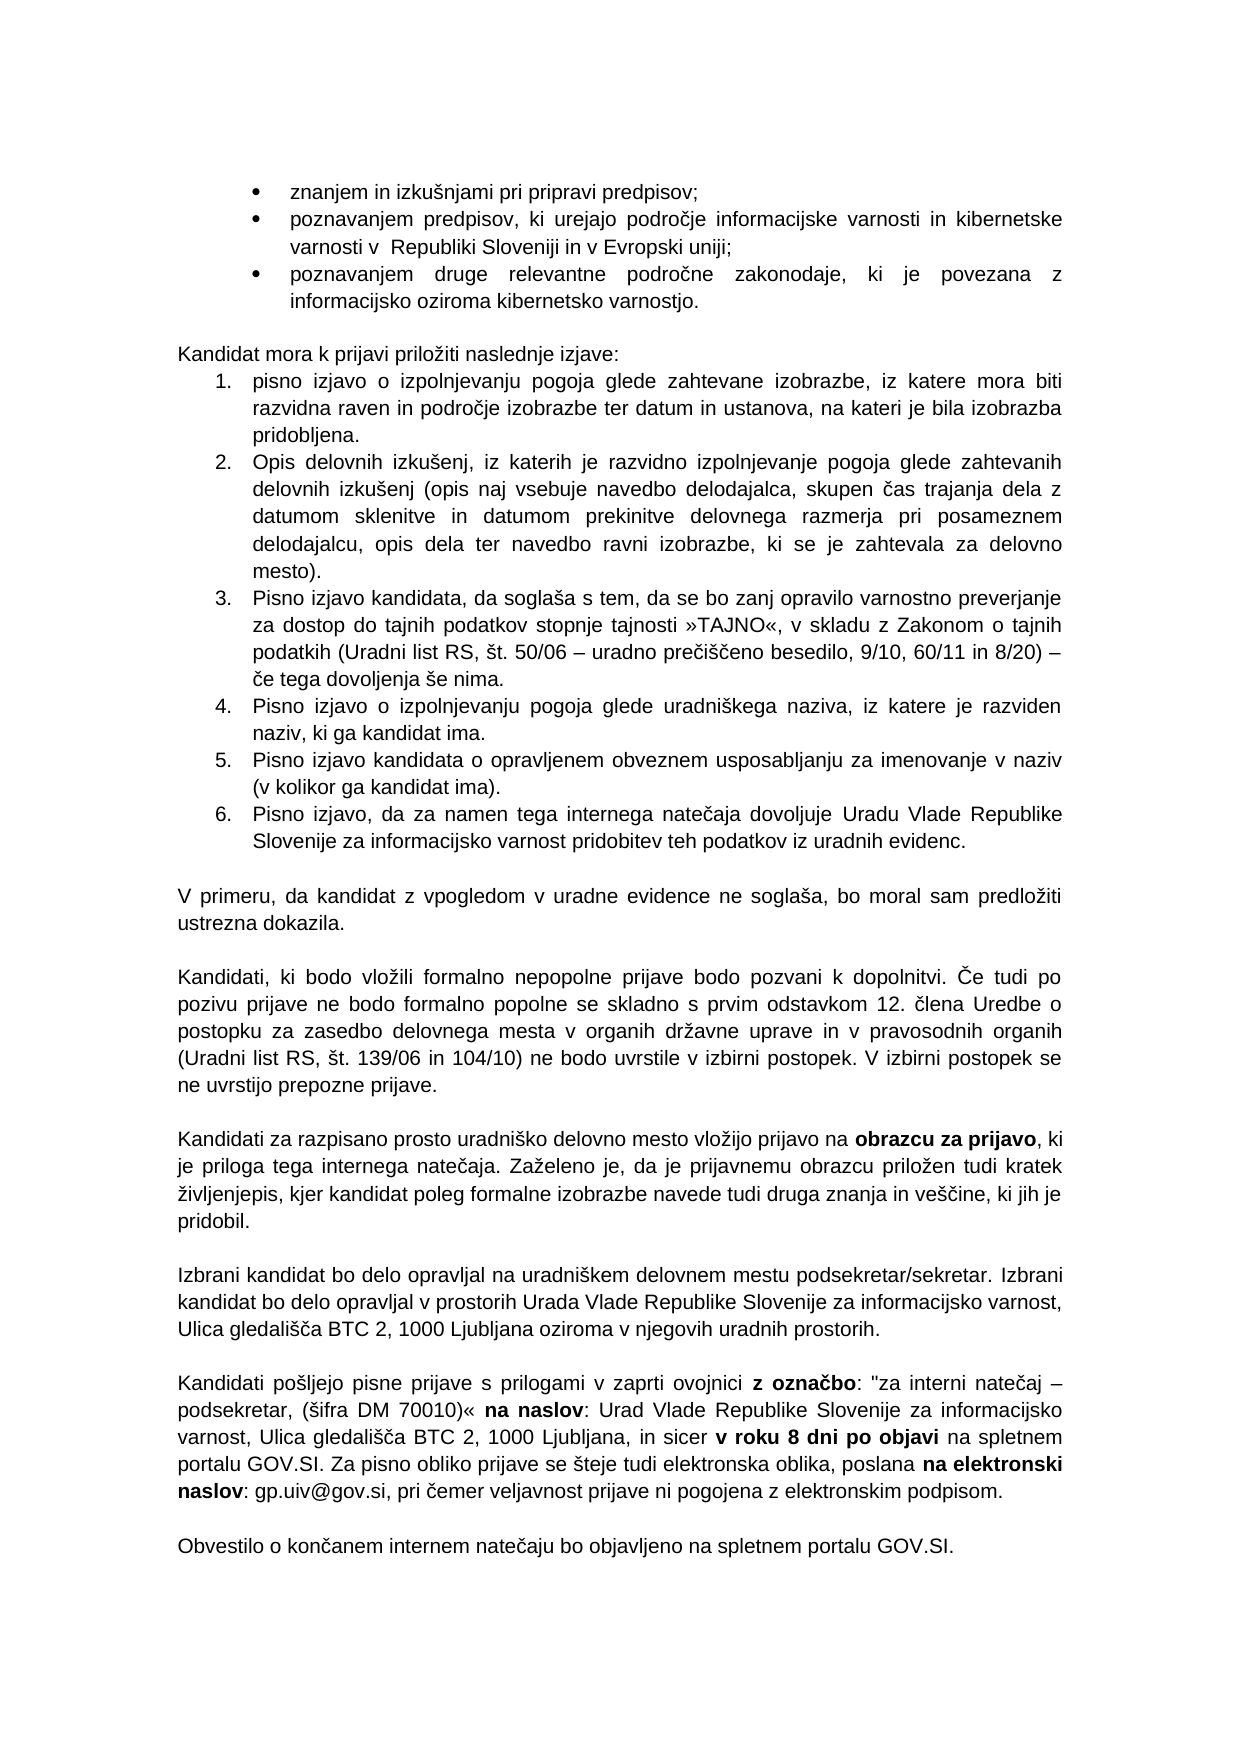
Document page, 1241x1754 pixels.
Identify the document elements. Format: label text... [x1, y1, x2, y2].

list Pisno izjavo kandidata, da soglaša s tem, da se bo zanj opravilo varnostno preverjanje za dostop do tajnih podatkov stopnje tajnosti »TAJNO«, v skladu z Zakonom o tajnih podatkih (Uradni list RS, št. 50/06 – uradno prečiščeno besedilo, 9/10, 60/11 in 8/20) – če tega dovoljenja še nima. [215, 583, 1063, 692]
list Pisno izjavo o izpolnjevanju pogoja glede uradniškega naziva, iz katere je razviden naziv, ki ga kandidat ima. [215, 692, 1063, 746]
text Kandidati za razpisano prosto uradniško delovno mesto vložijo prijavo na obrazcu za prijavo, ki je priloga tega internega natečaja. Zaželeno je, da je prijavnemu obrazcu priložen tudi kratek življenjepis, kjer kandidat poleg formalne izobrazbe navede tudi druga znanja in veščine, ki jih je pridobil. [177, 1125, 1063, 1233]
text Kandidati, ki bodo vložili formalno nepopolne prijave bodo pozvani k dopolnitvi. Če tudi po pozivu prijave ne bodo formalno popolne se skladno s prvim odstavkom 12. člena Uredbe o postopku za zasedbo delovnega mesta v organih državne uprave in v pravosodnih organih (Uradni list RS, št. 139/06 in 104/10) ne bodo uvrstile v izbirni postopek. V izbirni postopek se ne uvrstijo prepozne prijave. [177, 963, 1063, 1098]
text Kandidat mora k prijavi priložiti naslednje izjave: [177, 340, 1063, 367]
list Pisno izjavo, da za namen tega internega natečaja dovoljuje Uradu Vlade Republike Slovenije za informacijsko varnost pridobitev teh podatkov iz uradnih evidenc. [215, 800, 1063, 854]
text Kandidati pošljejo pisne prijave s prilogami v zaprti ovojnici z označbo: "za interni natečaj – podsekretar, (šifra DM 70010)« na naslov: Urad Vlade Republike Slovenije za informacijsko varnost, Ulica gledališča BTC 2, 1000 Ljubljana, in sicer v roku 8 dni po objavi na spletnem portalu GOV.SI. Za pisno obliko prijave se šteje tudi elektronska oblika, poslana na elektronski naslov: gp.uiv@gov.si, pri čemer veljavnost prijave ni pogojena z elektronskim podpisom. [177, 1369, 1063, 1504]
list Opis delovnih izkušenj, iz katerih je razvidno izpolnjevanje pogoja glede zahtevanih delovnih izkušenj (opis naj vsebuje navedbo delodajalca, skupen čas trajanja dela z datumom sklenitve in datumom prekinitve delovnega razmerja pri posameznem delodajalcu, opis dela ter navedbo ravni izobrazbe, ki se je zahtevala za delovno mesto). [215, 448, 1063, 583]
list znanjem in izkušnjami pri pripravi predpisov; [252, 177, 1063, 204]
text V primeru, da kandidat z vpogledom v uradne evidence ne soglaša, bo moral sam predložiti ustrezna dokazila. [177, 881, 1063, 936]
list Pisno izjavo kandidata o opravljenem obveznem usposabljanju za imenovanje v naziv (v kolikor ga kandidat ima). [215, 746, 1063, 800]
list poznavanjem predpisov, ki urejajo področje informacijske varnosti in kibernetske varnosti v Republiki Sloveniji in v Evropski uniji; [252, 204, 1063, 258]
list poznavanjem druge relevantne področne zakonodaje, ki je povezana z informacijsko oziroma kibernetsko varnostjo. [252, 258, 1063, 313]
list pisno izjavo o izpolnjevanju pogoja glede zahtevane izobrazbe, iz katere mora biti razvidna raven in področje izobrazbe ter datum in ustanova, na kateri je bila izobrazba pridobljena. [215, 367, 1063, 448]
text Obvestilo o končanem internem natečaju bo objavljeno na spletnem portalu GOV.SI. [177, 1531, 1063, 1558]
text Izbrani kandidat bo delo opravljal na uradniškem delovnem mestu podsekretar/sekretar. Izbrani kandidat bo delo opravljal v prostorih Urada Vlade Republike Slovenije za informacijsko varnost, Ulica gledališča BTC 2, 1000 Ljubljana oziroma v njegovih uradnih prostorih. [177, 1261, 1063, 1342]
